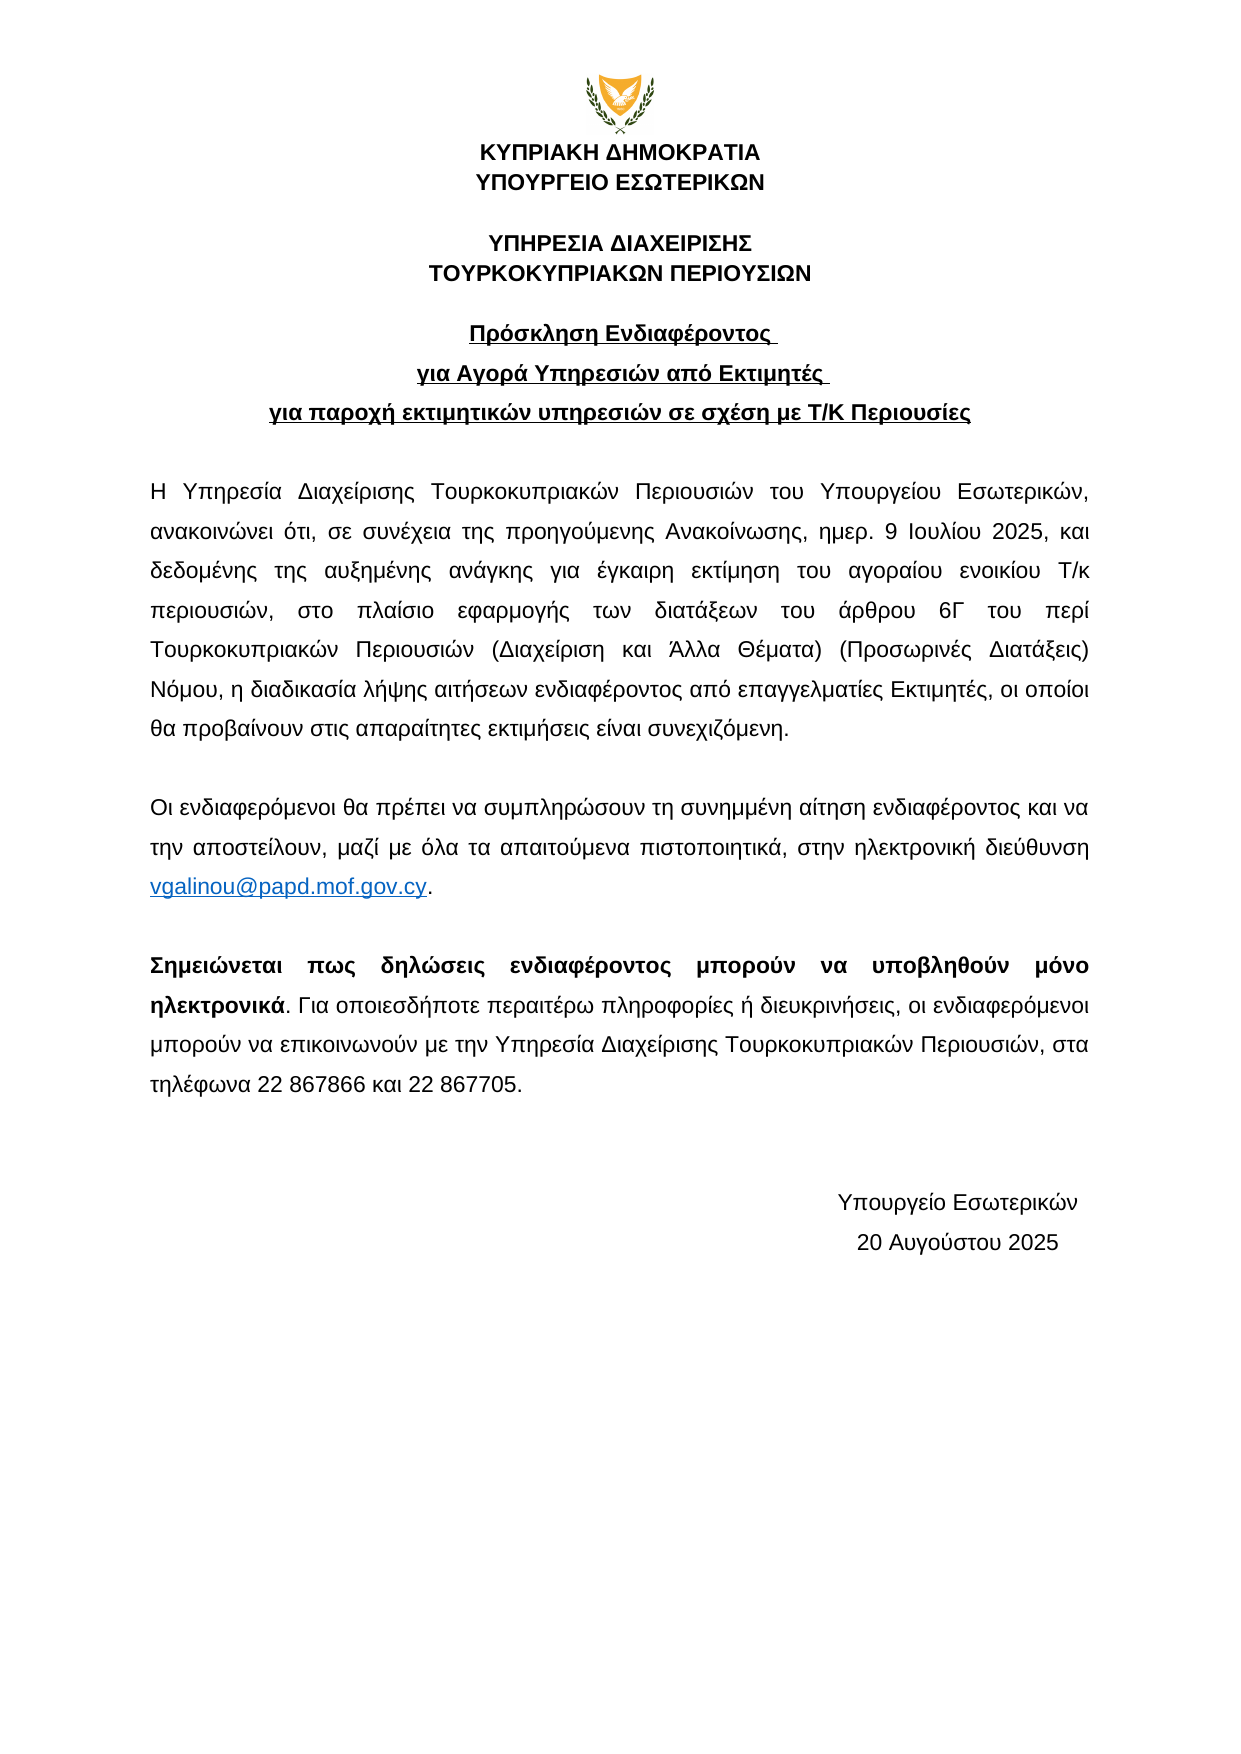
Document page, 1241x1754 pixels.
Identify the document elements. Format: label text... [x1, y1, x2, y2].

text Πρόσκληση Ενδιαφέροντος [150, 320, 1090, 347]
text Υπουργείο Εσωτερικών [825, 1189, 1090, 1215]
text Οι ενδιαφερόμενοι θα πρέπει να συμπληρώσουν τη συνημμένη αίτηση ενδιαφέροντος και να την αποστείλουν, μαζί με όλα τα απαιτούμενα πιστοποιητικά, στην ηλεκτρονική διεύθυνση vgalinou@papd.mof.gov.cy. [150, 794, 1090, 899]
text για παροχή εκτιμητικών υπηρεσιών σε σχέση με Τ/Κ Περιουσίες [150, 399, 1090, 426]
text για Αγορά Υπηρεσιών από Εκτιμητές [150, 360, 1090, 386]
text Η Υπηρεσία Διαχείρισης Τουρκοκυπριακών Περιουσιών του Υπουργείου Εσωτερικών, ανακοινώνει ότι, σε συνέχεια της προηγούμενης Ανακοίνωσης, ημερ. 9 Ιουλίου 2025, και δεδομένης της αυξημένης ανάγκης για έγκαιρη εκτίμηση του αγοραίου ενοικίου Τ/κ περιουσιών, στο πλαίσιο εφαρμογής των διατάξεων του άρθρου 6Γ του περί Τουρκοκυπριακών Περιουσιών (Διαχείριση και Άλλα Θέματα) (Προσωρινές Διατάξεις) Νόμου, η διαδικασία λήψης αιτήσεων ενδιαφέροντος από επαγγελματίες Εκτιμητές, οι οποίοι θα προβαίνουν στις απαραίτητες εκτιμήσεις είναι συνεχιζόμενη. [150, 478, 1090, 742]
picture [586, 73, 655, 135]
text 20 Αυγούστου 2025 [825, 1228, 1090, 1255]
text Σημειώνεται πως δηλώσεις ενδιαφέροντος μπορούν να υποβληθούν μόνο ηλεκτρονικά. Για οποιεσδήποτε περαιτέρω πληροφορίες ή διευκρινήσεις, οι ενδιαφερόμενοι μπορούν να επικοινωνούν με την Υπηρεσία Διαχείρισης Τουρκοκυπριακών Περιουσιών, στα τηλέφωνα 22 867866 και 22 867705. [150, 952, 1090, 1097]
